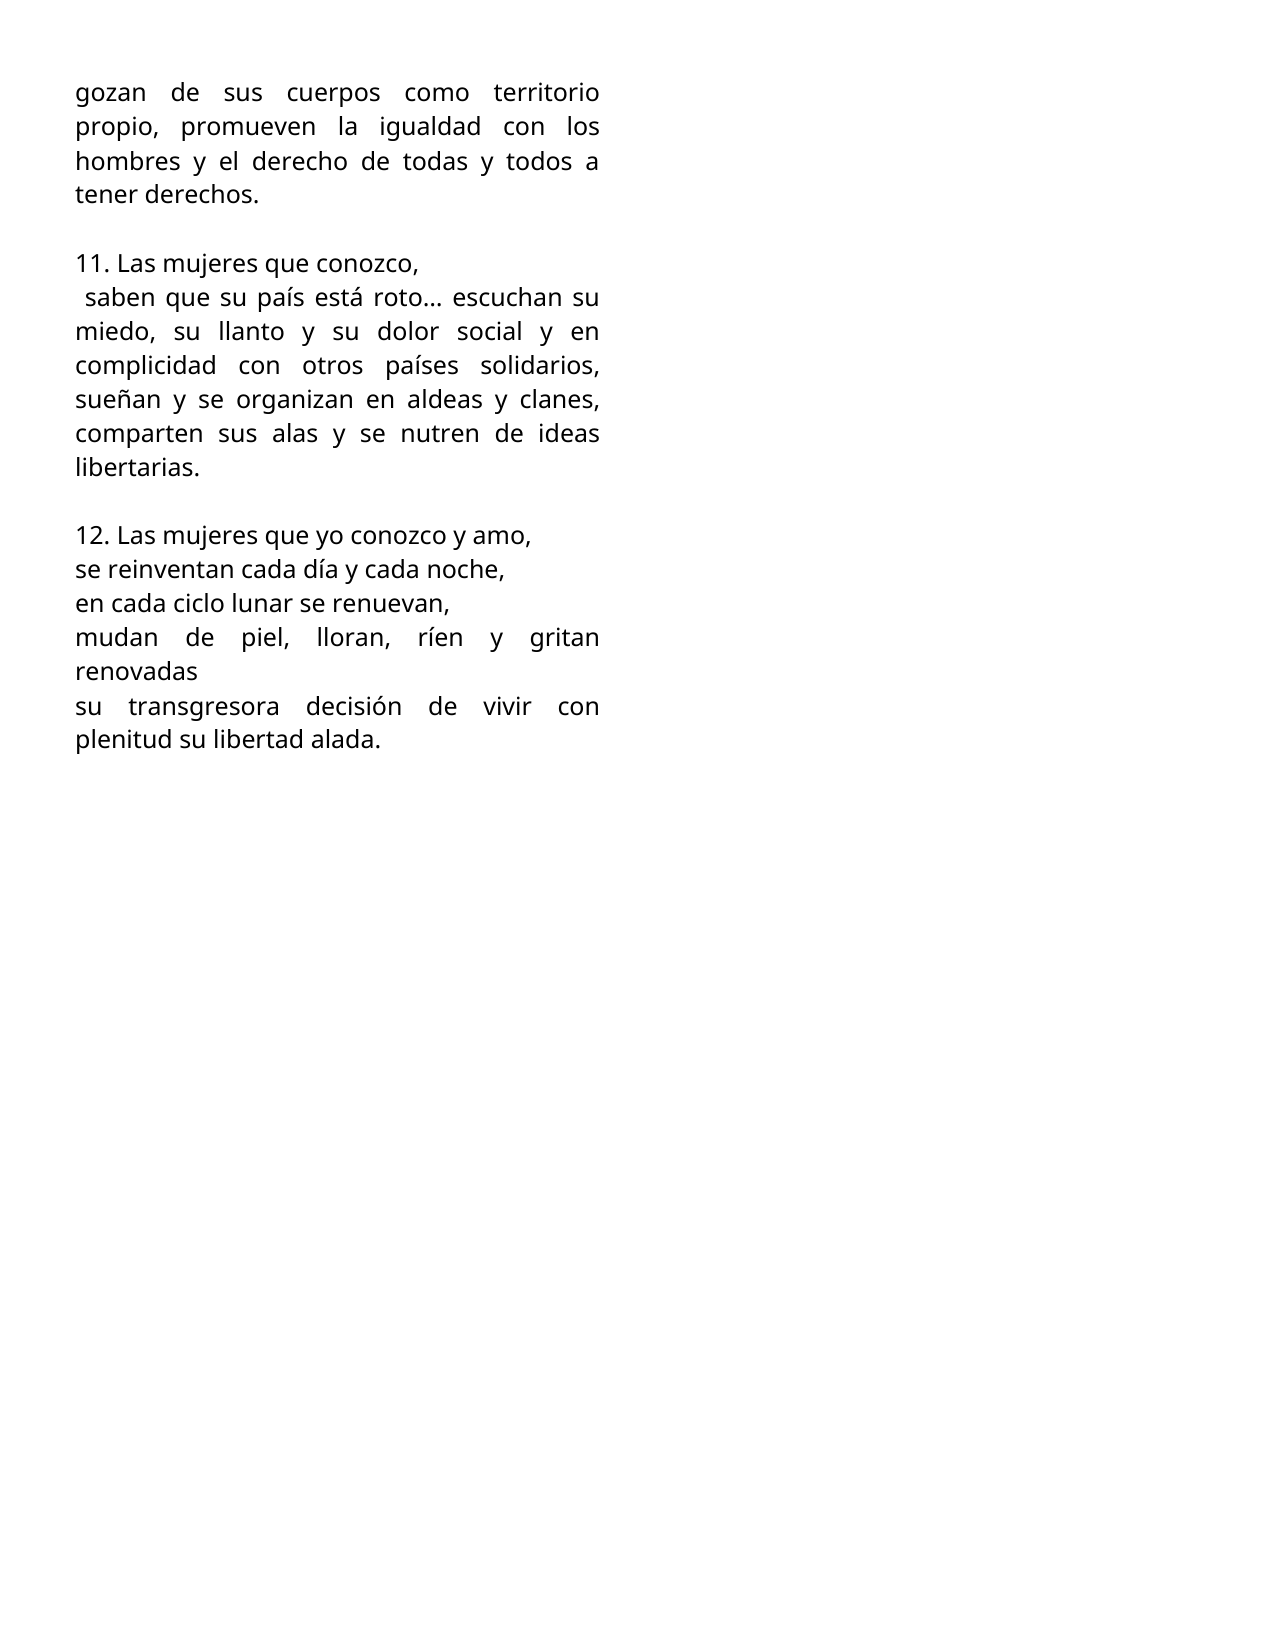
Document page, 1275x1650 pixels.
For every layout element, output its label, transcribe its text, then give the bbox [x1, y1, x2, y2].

text saben que su país está roto… escuchan su miedo, su llanto y su dolor social y en complicidad con otros países solidarios, sueñan y se organizan en aldeas y clanes, comparten sus alas y se nutren de ideas libertarias. [75, 279, 601, 484]
text se reinventan cada día y cada noche, [75, 552, 601, 586]
text su transgresora decisión de vivir con plenitud su libertad alada. [75, 688, 601, 756]
text 11. Las mujeres que conozco, [75, 245, 601, 279]
text mudan de piel, lloran, ríen y gritan renovadas [75, 620, 601, 688]
text en cada ciclo lunar se renuevan, [75, 586, 601, 620]
text 12. Las mujeres que yo conozco y amo, [75, 518, 601, 552]
